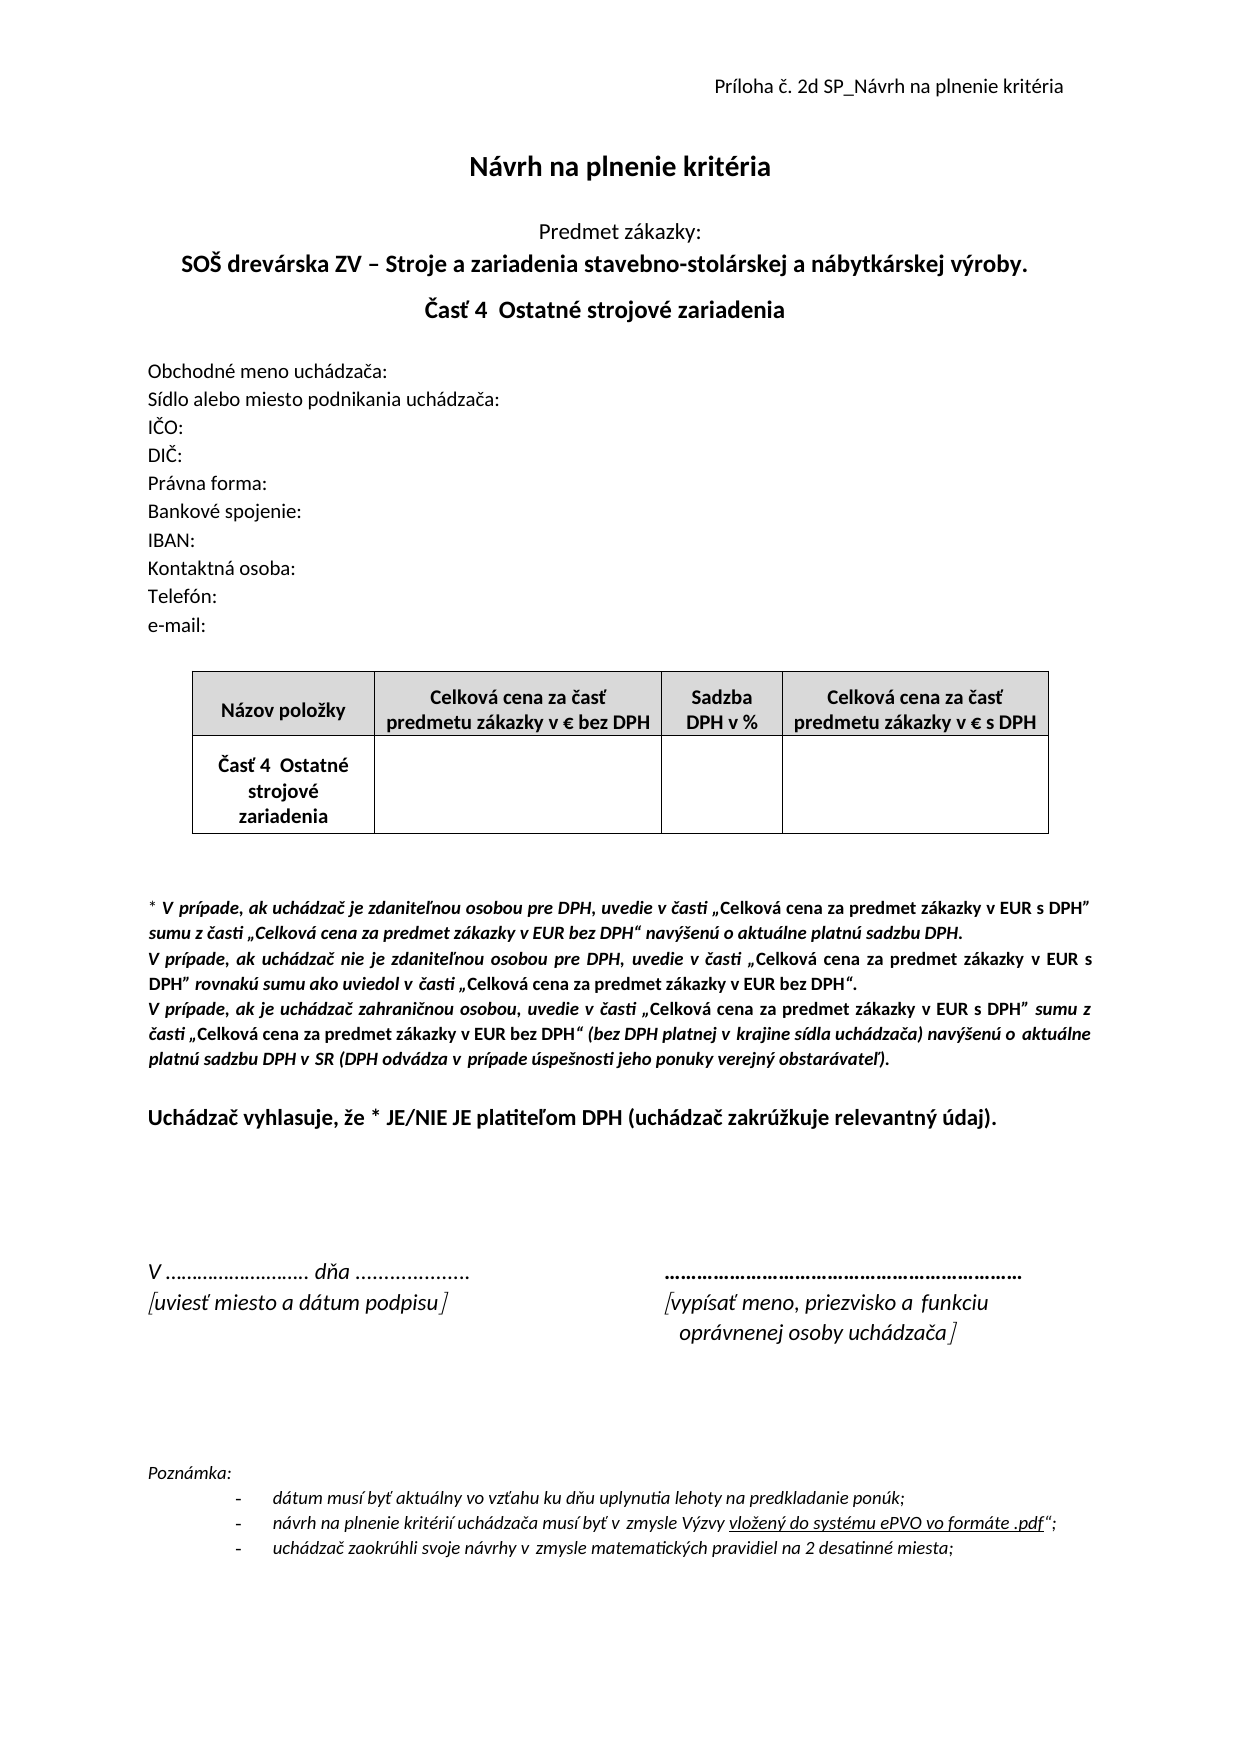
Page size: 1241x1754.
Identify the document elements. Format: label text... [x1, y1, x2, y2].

table_cell [662, 736, 782, 833]
text Právna forma: [148, 471, 1093, 496]
text V ……………….…….. dňa .................... ………………………………………………………… [148, 1257, 1093, 1285]
text SOŠ drevárska ZV – Stroje a zariadenia stavebno-stolárskej a nábytkárskej výroby. [148, 248, 1063, 279]
text Obchodné meno uchádzača: [148, 358, 1093, 384]
table_cell [375, 736, 661, 833]
text uviesť miesto a dátum podpisu vypísať meno, priezvisko a funkciu [148, 1288, 1093, 1316]
table_header Celková cena za časť predmetu zákazky v € bez DPH [375, 672, 661, 735]
text Telefón: [148, 583, 1063, 609]
text Predmet zákazky: [148, 217, 1093, 246]
table_header Sadzba DPH v % [662, 672, 782, 735]
text IBAN: [148, 527, 1063, 552]
table_header Názov položky [193, 672, 374, 735]
table_cell Časť 4 Ostatné strojové zariadenia [193, 736, 374, 833]
text Kontaktná osoba: [148, 555, 1063, 581]
text Sídlo alebo miesto podnikania uchádzača: [148, 386, 1093, 412]
text Poznámka: [148, 1461, 1093, 1484]
text DIČ: [148, 442, 1063, 468]
text e-mail: [148, 612, 1093, 637]
text Bankové spojenie: [148, 498, 1063, 524]
text oprávnenej osoby uchádzača [664, 1318, 1093, 1347]
table_cell [783, 736, 1048, 833]
list uchádzač zaokrúhli svoje návrhy v zmysle matematických pravidiel na 2 desatinné miesta; [235, 1537, 1093, 1559]
text Časť 4 Ostatné strojové zariadenia [148, 294, 1062, 325]
text V prípade, ak je uchádzač zahraničnou osobou, uvedie v časti „Celková cena za predmet zákazky v EUR s DPH” sumu z časti „Celková cena za predmet zákazky v EUR bez DPH“ (bez DPH platnej v krajine sídla uchádzača) navýšenú o aktuálne platnú sadzbu DPH v SR (DPH odvádza v prípade úspešnosti jeho ponuky verejný obstarávateľ). [148, 997, 1093, 1070]
list dátum musí byť aktuálny vo vzťahu ku dňu uplynutia lehoty na predkladanie ponúk; [235, 1486, 1093, 1509]
text Uchádzač vyhlasuje, že * JE/NIE JE platiteľom DPH (uchádzač zakrúžkuje relevantný údaj). [148, 1103, 1093, 1131]
text V prípade, ak uchádzač nie je zdaniteľnou osobou pre DPH, uvedie v časti „Celková cena za predmet zákazky v EUR s DPH” rovnakú sumu ako uviedol v časti „Celková cena za predmet zákazky v EUR bez DPH“. [148, 947, 1093, 995]
list návrh na plnenie kritérií uchádzača musí byť v zmysle Výzvy vložený do systému ePVO vo formáte .pdf“; [235, 1511, 1093, 1534]
text IČO: [148, 414, 1093, 440]
text Návrh na plnenie kritéria [148, 148, 1093, 183]
table_header Celková cena za časť predmetu zákazky v € s DPH [783, 672, 1048, 735]
text * V prípade, ak uchádzač je zdaniteľnou osobou pre DPH, uvedie v časti „Celková cena za predmet zákazky v EUR s DPH” sumu z časti „Celková cena za predmet zákazky v EUR bez DPH“ navýšenú o aktuálne platnú sadzbu DPH. [148, 896, 1093, 944]
